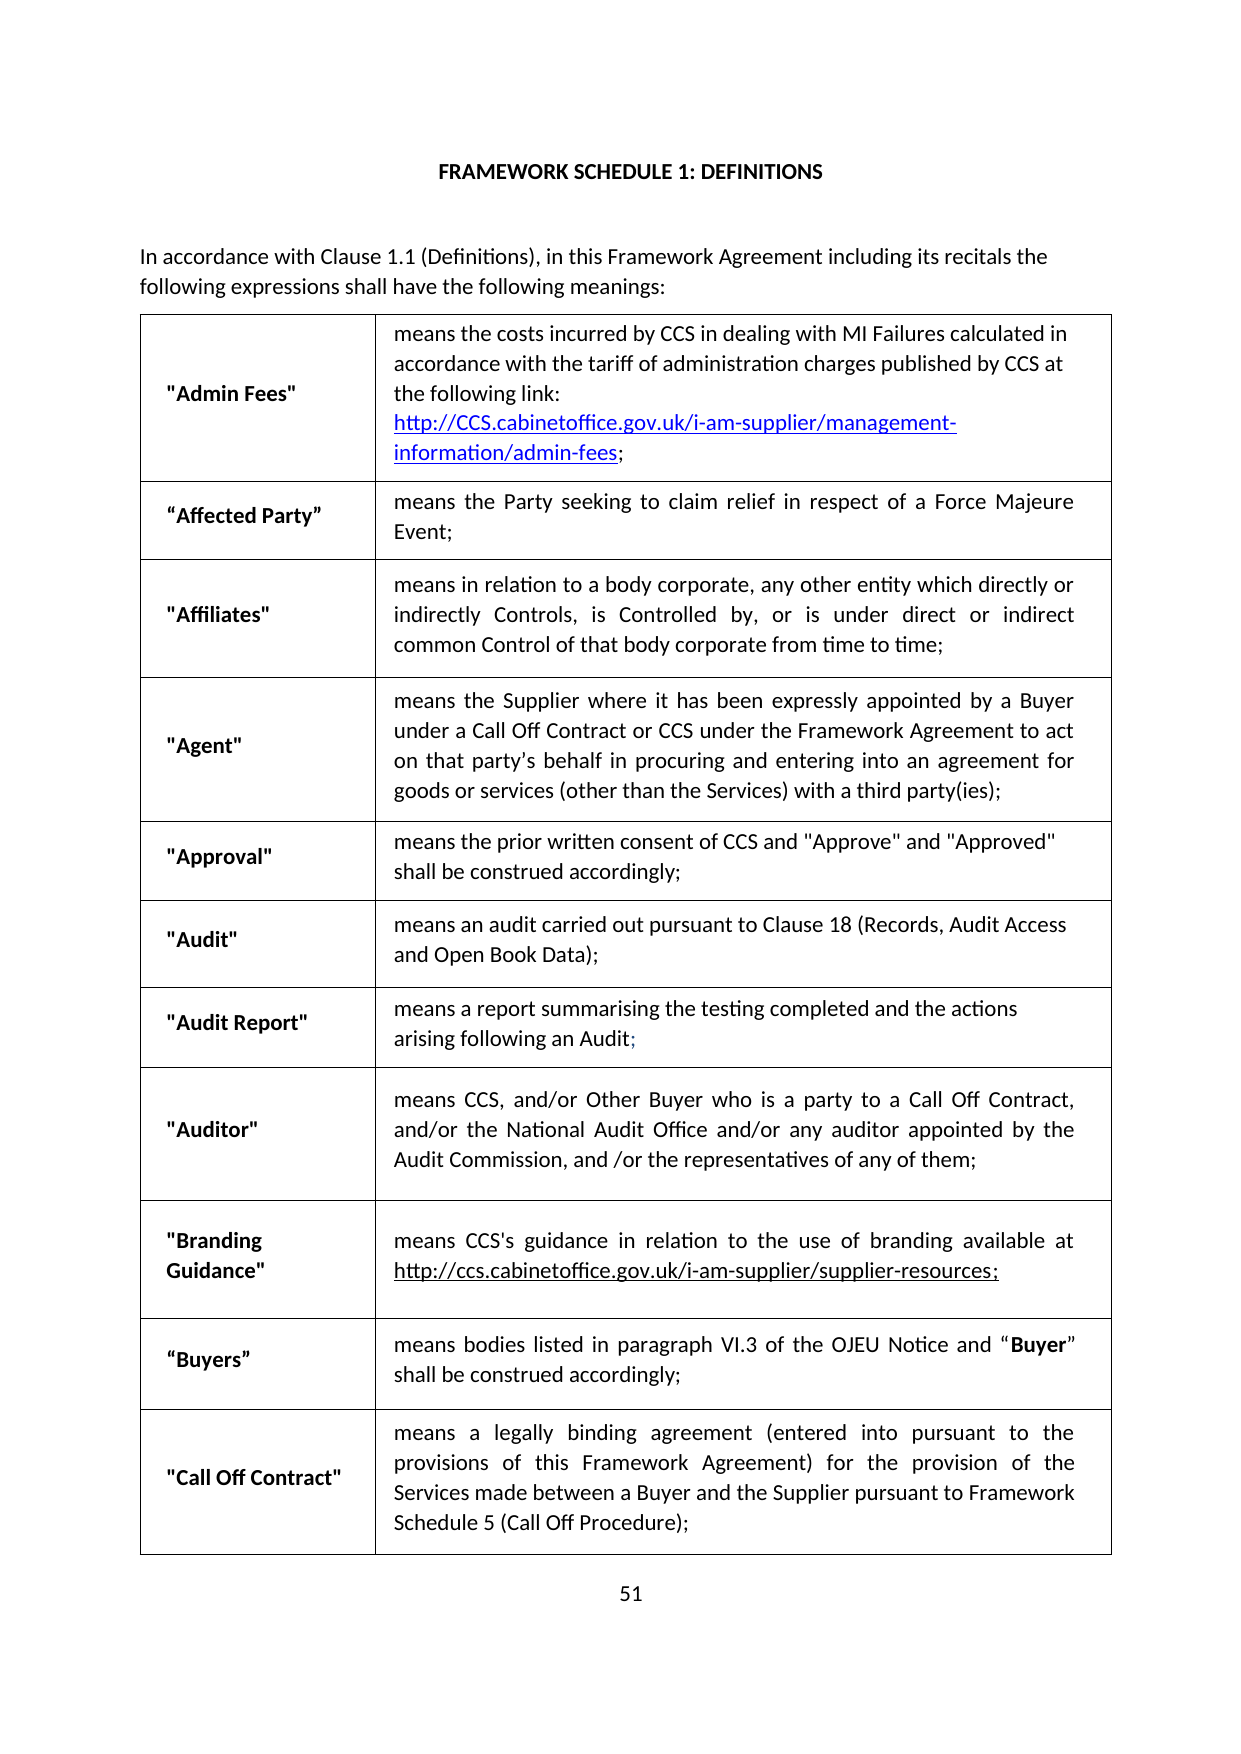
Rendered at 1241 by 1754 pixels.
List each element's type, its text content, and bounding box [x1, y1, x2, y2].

table_cell "Call Off Contract" [141, 1410, 375, 1554]
table_cell means the Supplier where it has been expressly appointed by a Buyer under a Call Off Contract or CCS under the Framework Agreement to act on that party’s behalf in procuring and entering into an agreement for goods or services (other than the Services) with a third party(ies); [376, 678, 1111, 821]
table_cell "Agent" [141, 678, 375, 821]
table_cell means a report summarising the testing completed and the actions arising following an Audit; [376, 988, 1111, 1067]
table_header "Admin Fees" [141, 315, 375, 481]
table_cell means in relation to a body corporate, any other entity which directly or indirectly Controls, is Controlled by, or is under direct or indirect common Control of that body corporate from time to time; [376, 560, 1111, 677]
subtitle FRAMEWORK SCHEDULE 1: DEFINITIONS [139, 157, 1122, 185]
table_cell "Approval" [141, 822, 375, 900]
table_cell means CCS's guidance in relation to the use of branding available at http://ccs.cabinetoffice.gov.uk/i-am-supplier/supplier-resources; [376, 1201, 1111, 1318]
table_cell means the prior written consent of CCS and "Approve" and "Approved" shall be construed accordingly; [376, 822, 1111, 900]
table_cell "Auditor" [141, 1068, 375, 1200]
table_cell “Buyers” [141, 1319, 375, 1409]
table_cell "Audit Report" [141, 988, 375, 1067]
table_cell "Affiliates" [141, 560, 375, 677]
table_cell means bodies listed in paragraph VI.3 of the OJEU Notice and “Buyer” shall be construed accordingly; [376, 1319, 1111, 1409]
table_cell means the Party seeking to claim relief in respect of a Force Majeure Event; [376, 482, 1111, 559]
table_header means the costs incurred by CCS in dealing with MI Failures calculated in accordance with the tariff of administration charges published by CCS at the following link: http://CCS.cabinetoffice.gov.uk/i-am-supplier/management- information/admin-fees; [376, 315, 1111, 481]
table_cell means CCS, and/or Other Buyer who is a party to a Call Off Contract, and/or the National Audit Office and/or any auditor appointed by the Audit Commission, and /or the representatives of any of them; [376, 1068, 1111, 1200]
table_cell "Audit" [141, 901, 375, 987]
table_cell means an audit carried out pursuant to Clause 18 (Records, Audit Access and Open Book Data); [376, 901, 1111, 987]
table_cell "Branding Guidance" [141, 1201, 375, 1318]
table_cell “Affected Party” [141, 482, 375, 559]
table_cell means a legally binding agreement (entered into pursuant to the provisions of this Framework Agreement) for the provision of the Services made between a Buyer and the Supplier pursuant to Framework Schedule 5 (Call Off Procedure); [376, 1410, 1111, 1554]
text In accordance with Clause 1.1 (Definitions), in this Framework Agreement including its recitals the following expressions shall have the following meanings: [139, 242, 1122, 300]
